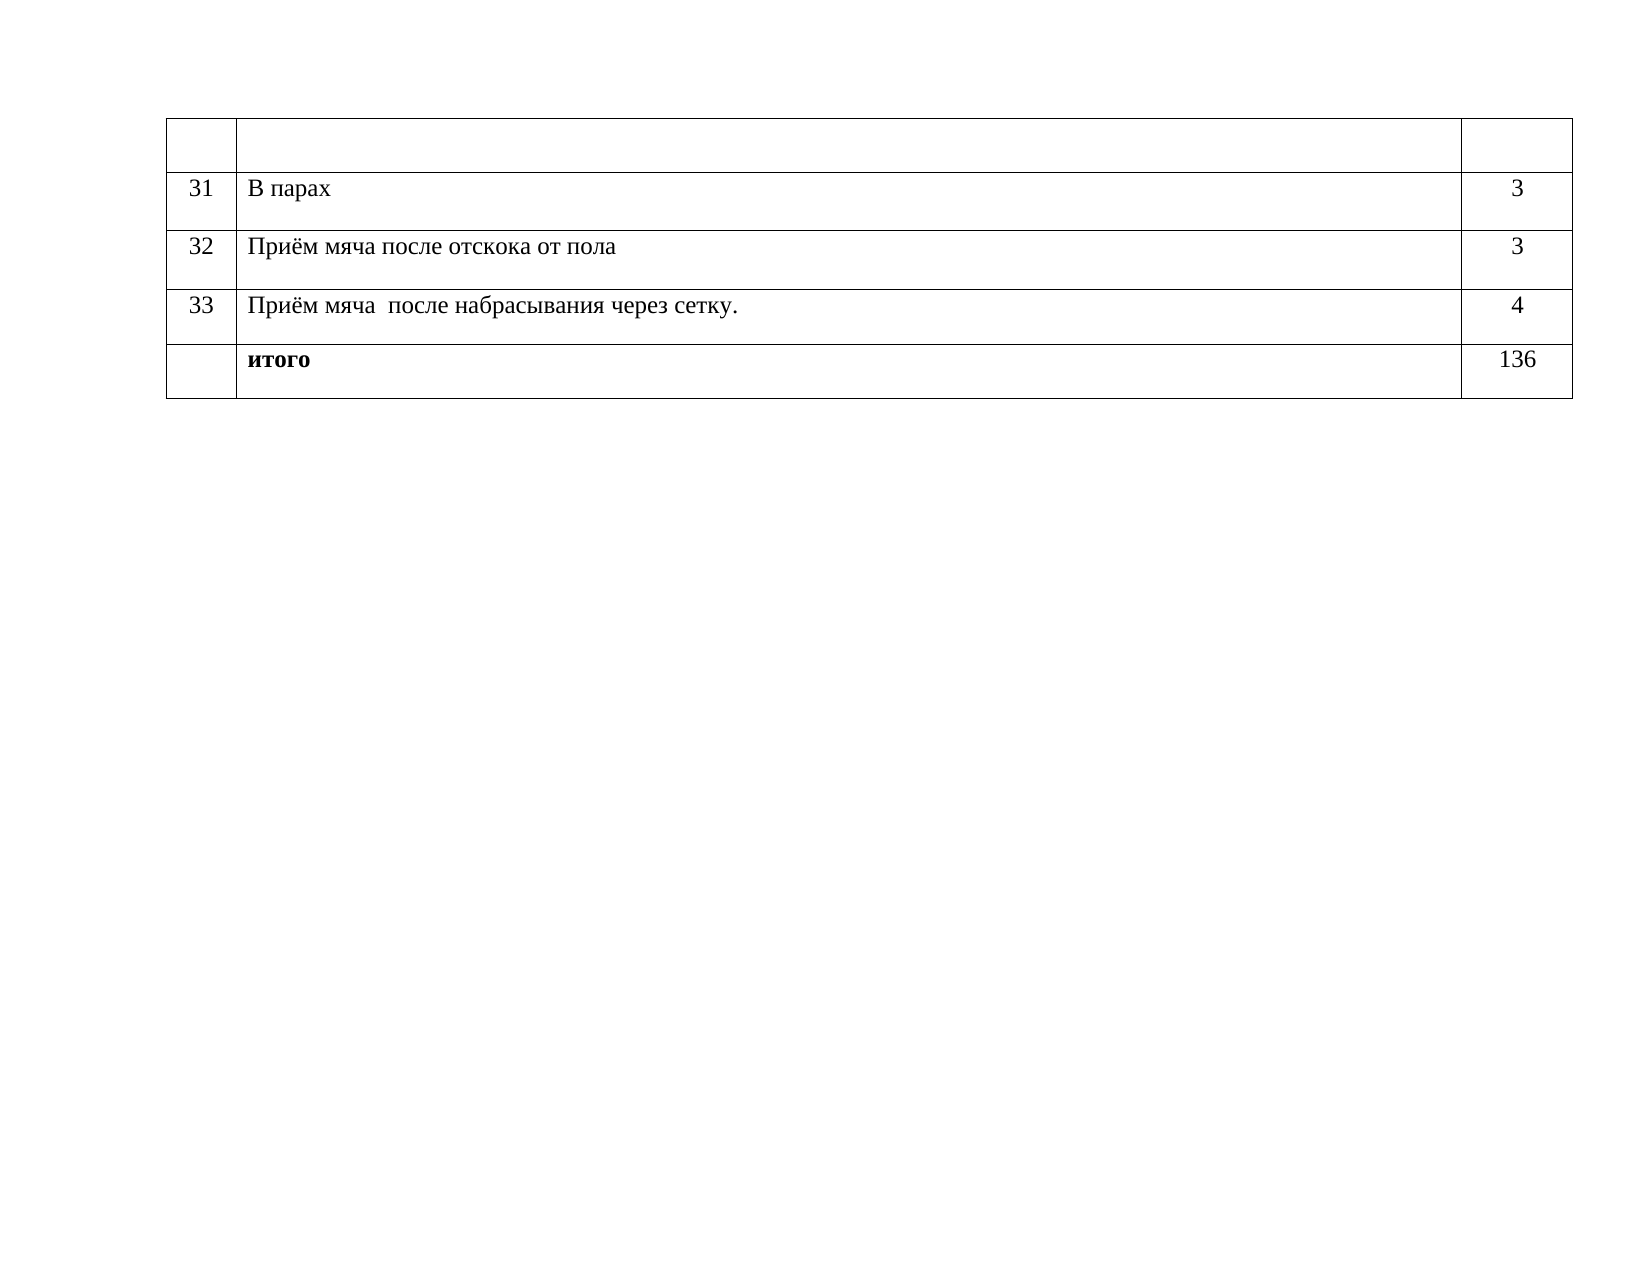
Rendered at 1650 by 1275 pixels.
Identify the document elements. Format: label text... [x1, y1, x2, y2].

table_cell 33 [167, 290, 236, 343]
table_cell [167, 345, 236, 398]
table_cell 3 [1462, 173, 1572, 230]
table_cell 4 [1462, 290, 1572, 343]
table_cell 31 [167, 173, 236, 230]
table_cell 30 [167, 119, 236, 172]
table_cell Приём мяча после отскока от пола [237, 231, 1461, 289]
table_cell Приём мяча после набрасывания через сетку. [237, 290, 1461, 343]
table_cell В парах [237, 173, 1461, 230]
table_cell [237, 119, 1461, 172]
table_cell 32 [167, 231, 236, 289]
table_cell 4 [1462, 119, 1572, 172]
table_cell итого [237, 345, 1461, 398]
table_cell 136 [1462, 345, 1572, 398]
table_cell 3 [1462, 231, 1572, 289]
